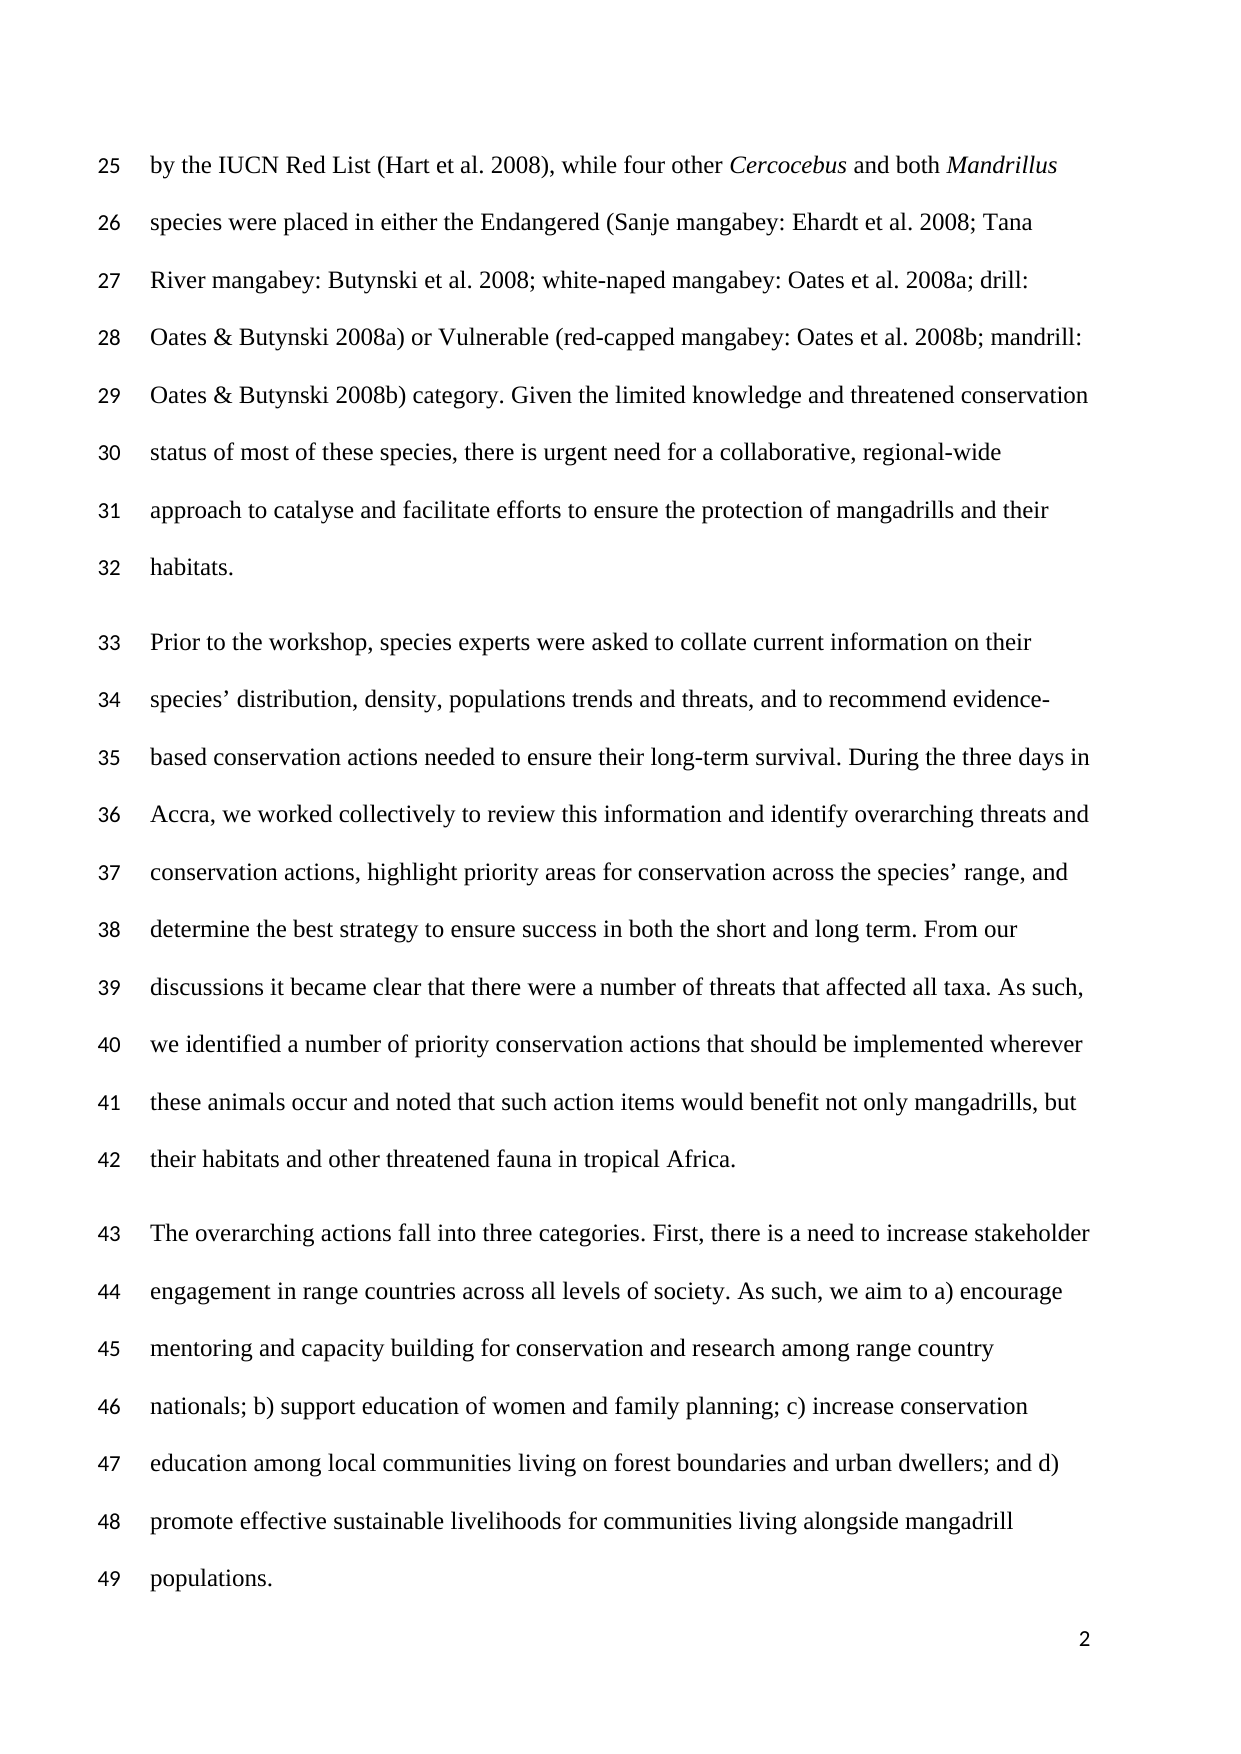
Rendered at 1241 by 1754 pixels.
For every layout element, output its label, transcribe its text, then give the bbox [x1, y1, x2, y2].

text Prior to the workshop, species experts were asked to collate current information on their species’ distribution, density, populations trends and threats, and to recommend evidence-based conservation actions needed to ensure their long-term survival. During the three days in Accra, we worked collectively to review this information and identify overarching threats and conservation actions, highlight priority areas for conservation across the species’ range, and determine the best strategy to ensure success in both the short and long term. From our discussions it became clear that there were a number of threats that affected all taxa. As such, we identified a number of priority conservation actions that should be implemented wherever these animals occur and noted that such action items would benefit not only mangadrills, but their habitats and other threatened fauna in tropical Africa. [150, 627, 1090, 1173]
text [150, 150, 1090, 581]
text The overarching actions fall into three categories. First, there is a need to increase stakeholder engagement in range countries across all levels of society. As such, we aim to a) encourage mentoring and capacity building for conservation and research among range country nationals; b) support education of women and family planning; c) increase conservation education among local communities living on forest boundaries and urban dwellers; and d) promote effective sustainable livelihoods for communities living alongside mangadrill populations. [150, 1218, 1090, 1592]
